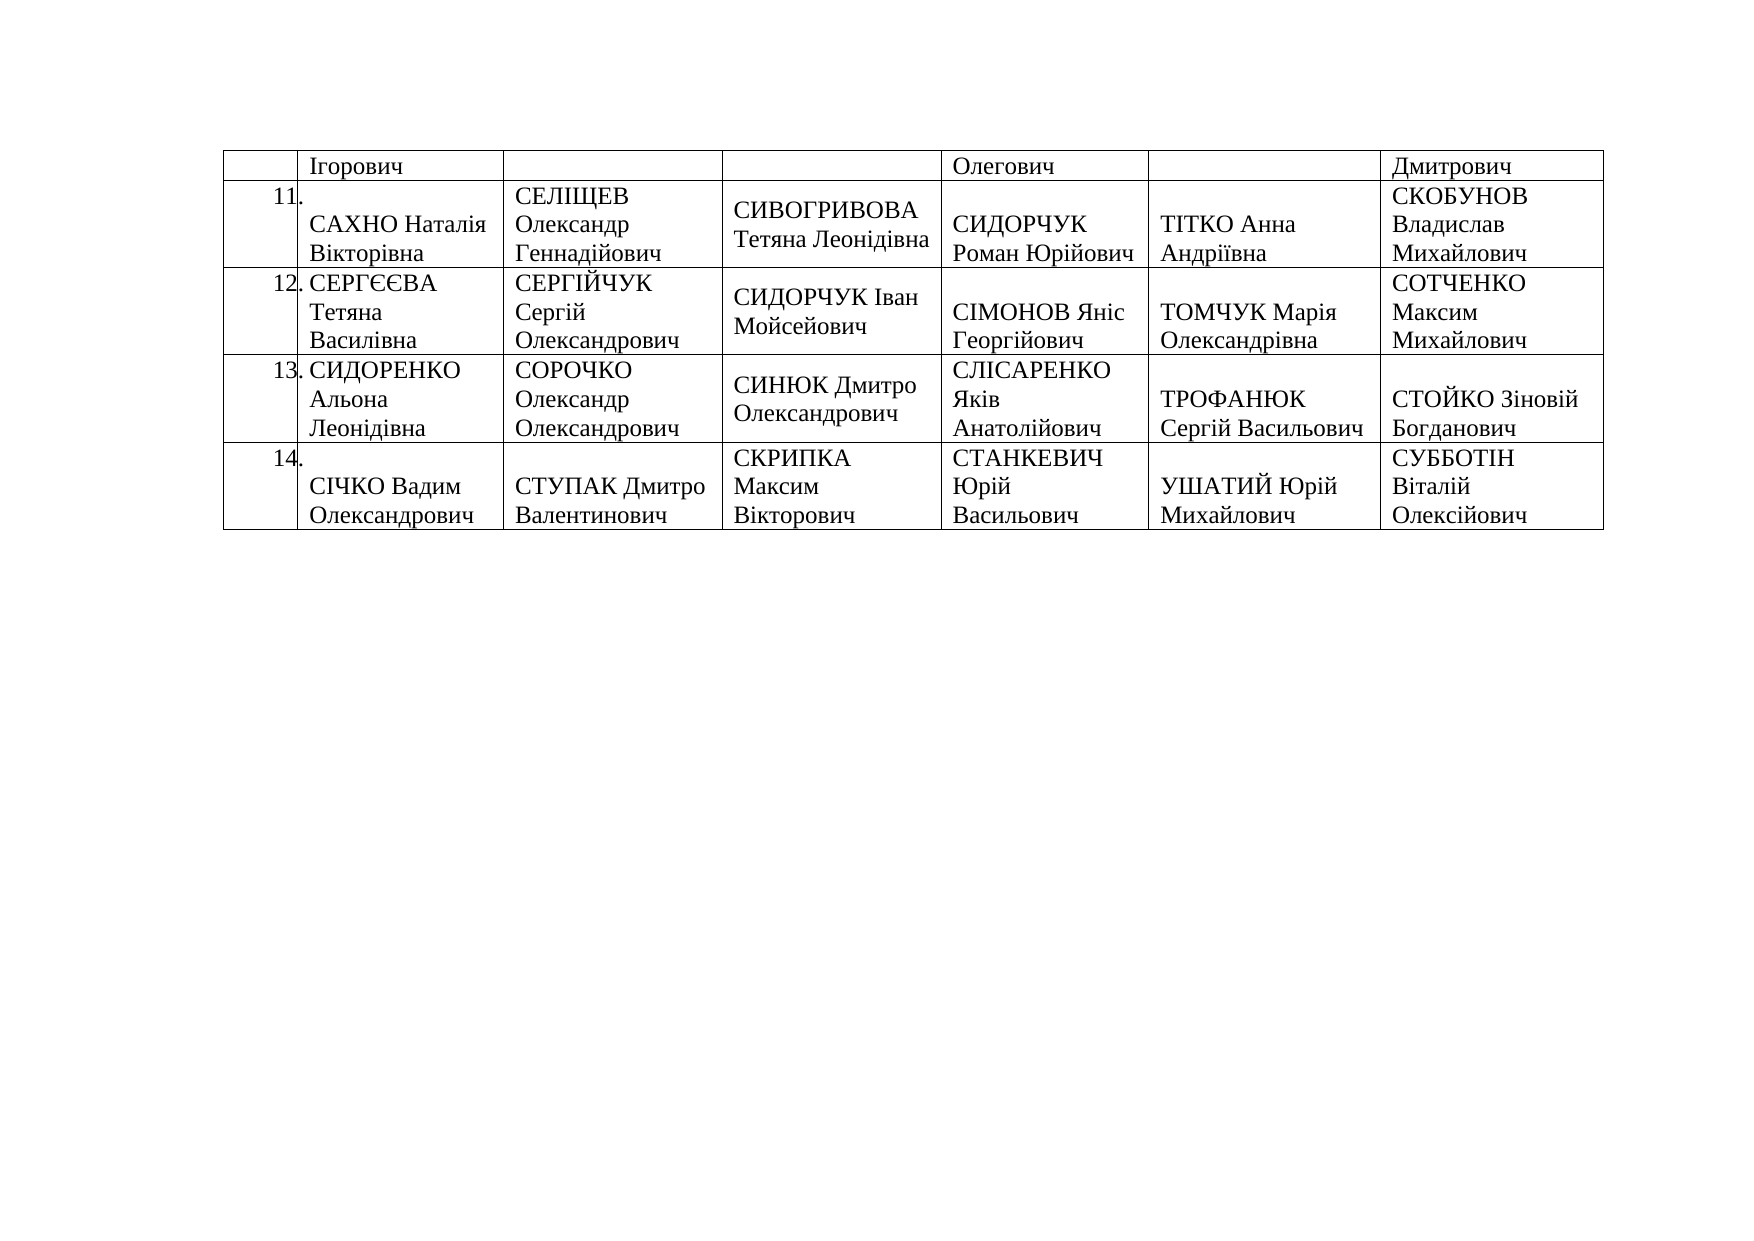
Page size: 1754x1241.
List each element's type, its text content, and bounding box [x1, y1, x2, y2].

table_cell СЕЛІЩЕВ Олександр Геннадійович [504, 181, 722, 267]
table_cell СКРИПКА Максим Вікторович [723, 443, 941, 529]
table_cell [723, 151, 941, 180]
table_cell СІМОНОВ Яніс Георгійович [942, 268, 1148, 354]
table_cell ТРОФАНЮК Сергій Васильович [1149, 355, 1380, 442]
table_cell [942, 151, 1148, 180]
table_cell СИДОРЧУК Іван Мойсейович [723, 268, 941, 354]
table_cell САХНО Наталія Вікторівна [298, 181, 503, 267]
table_cell СОРОЧКО Олександр Олександрович [504, 355, 722, 442]
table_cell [298, 151, 503, 180]
table_cell ТОМЧУК Марія Олександрівна [1149, 268, 1380, 354]
table_cell УШАТИЙ Юрій Михайлович [1149, 443, 1380, 529]
table_cell [224, 443, 297, 529]
table_cell [224, 181, 297, 267]
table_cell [1381, 151, 1603, 180]
table_cell СКОБУНОВ Владислав Михайлович [1381, 181, 1603, 267]
table_cell СОТЧЕНКО Максим Михайлович [1381, 268, 1603, 354]
table_cell СІЧКО Вадим Олександрович [298, 443, 503, 529]
table_cell [224, 268, 297, 354]
table_cell СИНЮК Дмитро Олександрович [723, 355, 941, 442]
table_cell СИВОГРИВОВА Тетяна Леонідівна [723, 181, 941, 267]
table_cell СЕРГЄЄВА Тетяна Василівна [298, 268, 503, 354]
table_cell СТОЙКО Зіновій Богданович [1381, 355, 1603, 442]
table_cell СЕРГІЙЧУК Сергій Олександрович [504, 268, 722, 354]
table_cell ТІТКО Анна Андріївна [1149, 181, 1380, 267]
table_cell СИДОРЧУК Роман Юрійович [942, 181, 1148, 267]
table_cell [1149, 151, 1380, 180]
table_cell СТАНКЕВИЧ Юрій Васильович [942, 443, 1148, 529]
table_cell СЛІСАРЕНКО Яків Анатолійович [942, 355, 1148, 442]
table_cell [504, 151, 722, 180]
table_cell СИДОРЕНКО Альона Леонідівна [298, 355, 503, 442]
table_cell [224, 355, 297, 442]
table_cell [224, 151, 297, 180]
table_cell СТУПАК Дмитро Валентинович [504, 443, 722, 529]
table_cell СУББОТІН Віталій Олексійович [1381, 443, 1603, 529]
